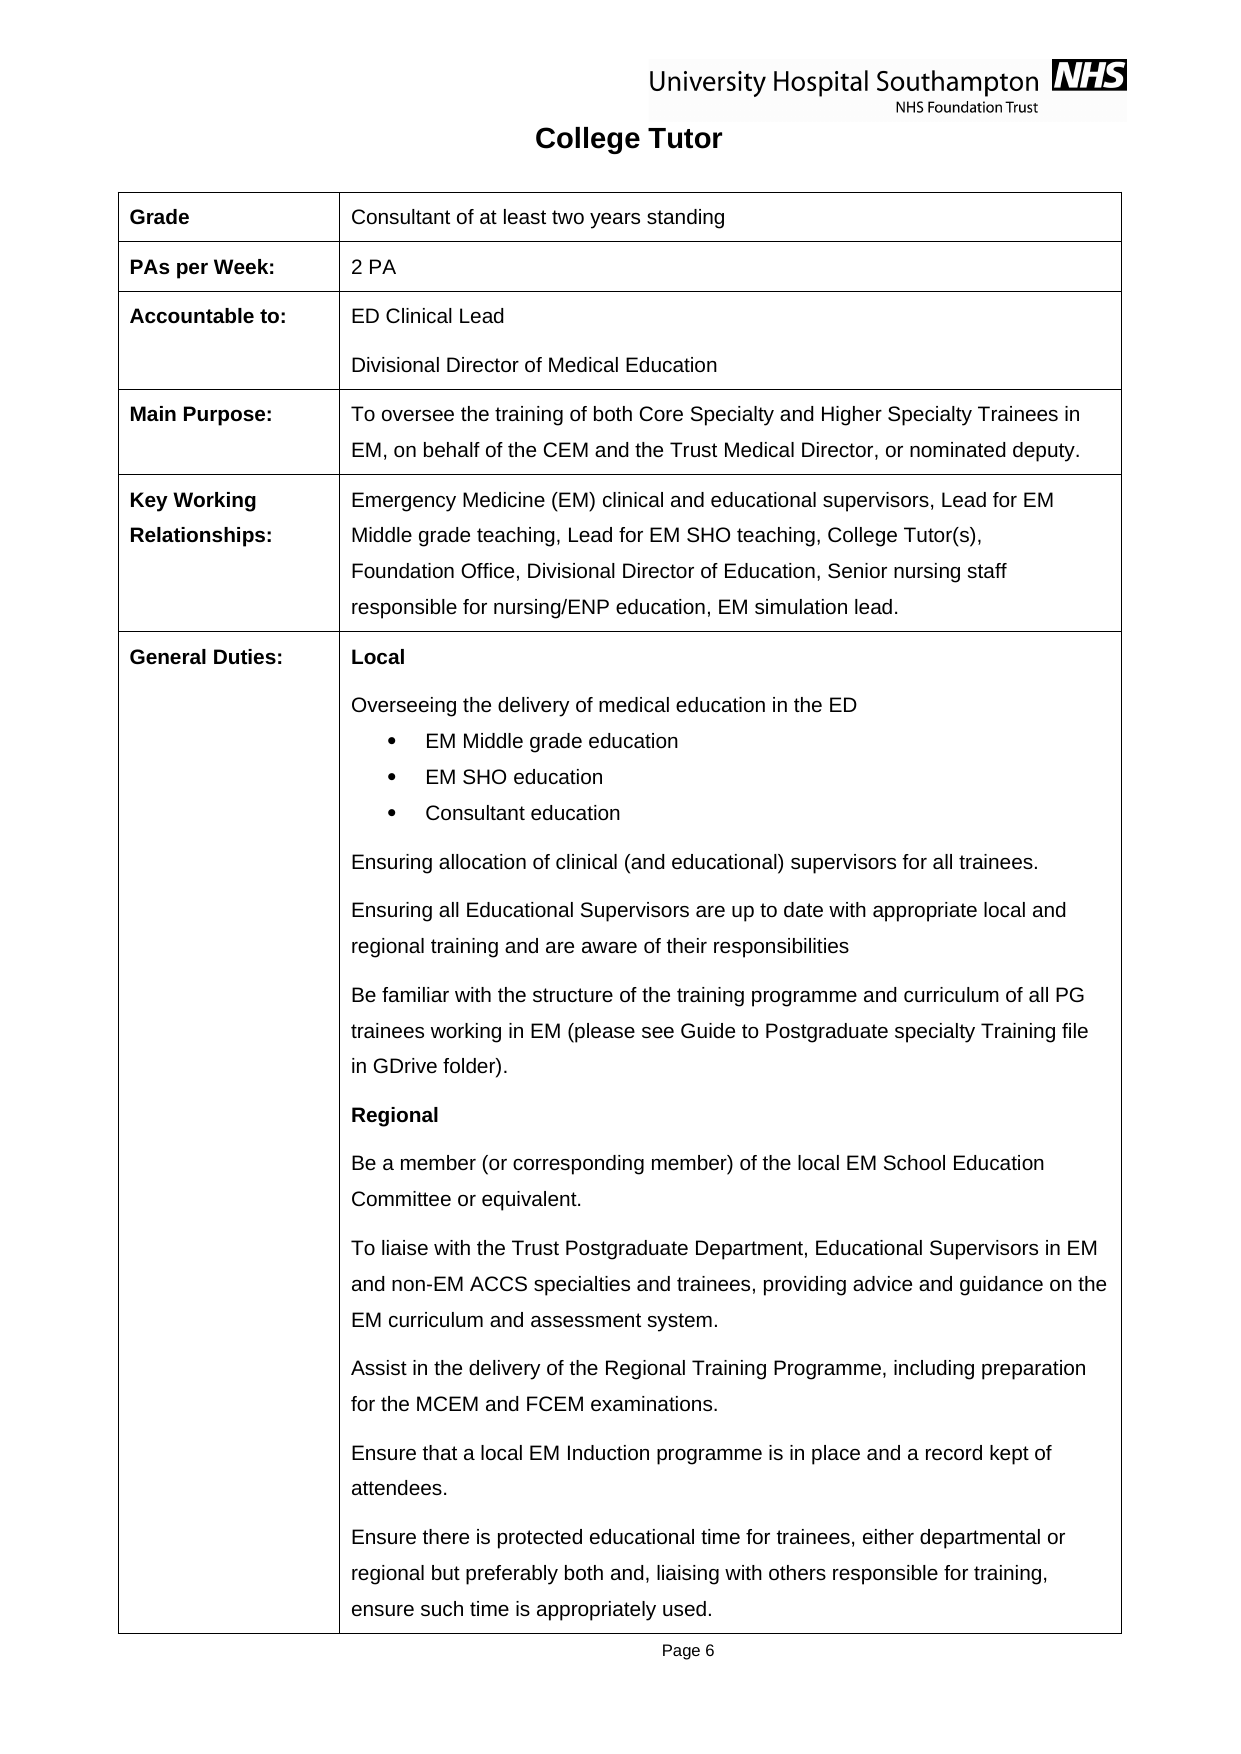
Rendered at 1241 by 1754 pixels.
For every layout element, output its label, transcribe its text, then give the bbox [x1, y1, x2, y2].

table_header Consultant of at least two years standing [340, 193, 1121, 241]
table_cell General Duties: [119, 632, 339, 1632]
table_cell Accountable to: [119, 292, 339, 388]
table_cell 2 PA [340, 242, 1121, 291]
table_cell Emergency Medicine (EM) clinical and educational supervisors, Lead for EM Middle grade teaching, Lead for EM SHO teaching, College Tutor(s), Foundation Office, Divisional Director of Education, Senior nursing staff responsible for nursing/ENP education, EM simulation lead. [340, 475, 1121, 631]
table_cell Main Purpose: [119, 390, 339, 474]
table_cell PAs per Week: [119, 242, 339, 291]
subtitle College Tutor [118, 99, 1140, 155]
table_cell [340, 632, 1121, 1632]
table_cell ED Clinical Lead Divisional Director of Medical Education [340, 292, 1121, 388]
table_header Grade [119, 193, 339, 241]
table_cell To oversee the training of both Core Specialty and Higher Specialty Trainees in EM, on behalf of the CEM and the Trust Medical Director, or nominated deputy. [340, 390, 1121, 474]
picture [648, 59, 1127, 122]
table_cell Key Working Relationships: [119, 475, 339, 631]
